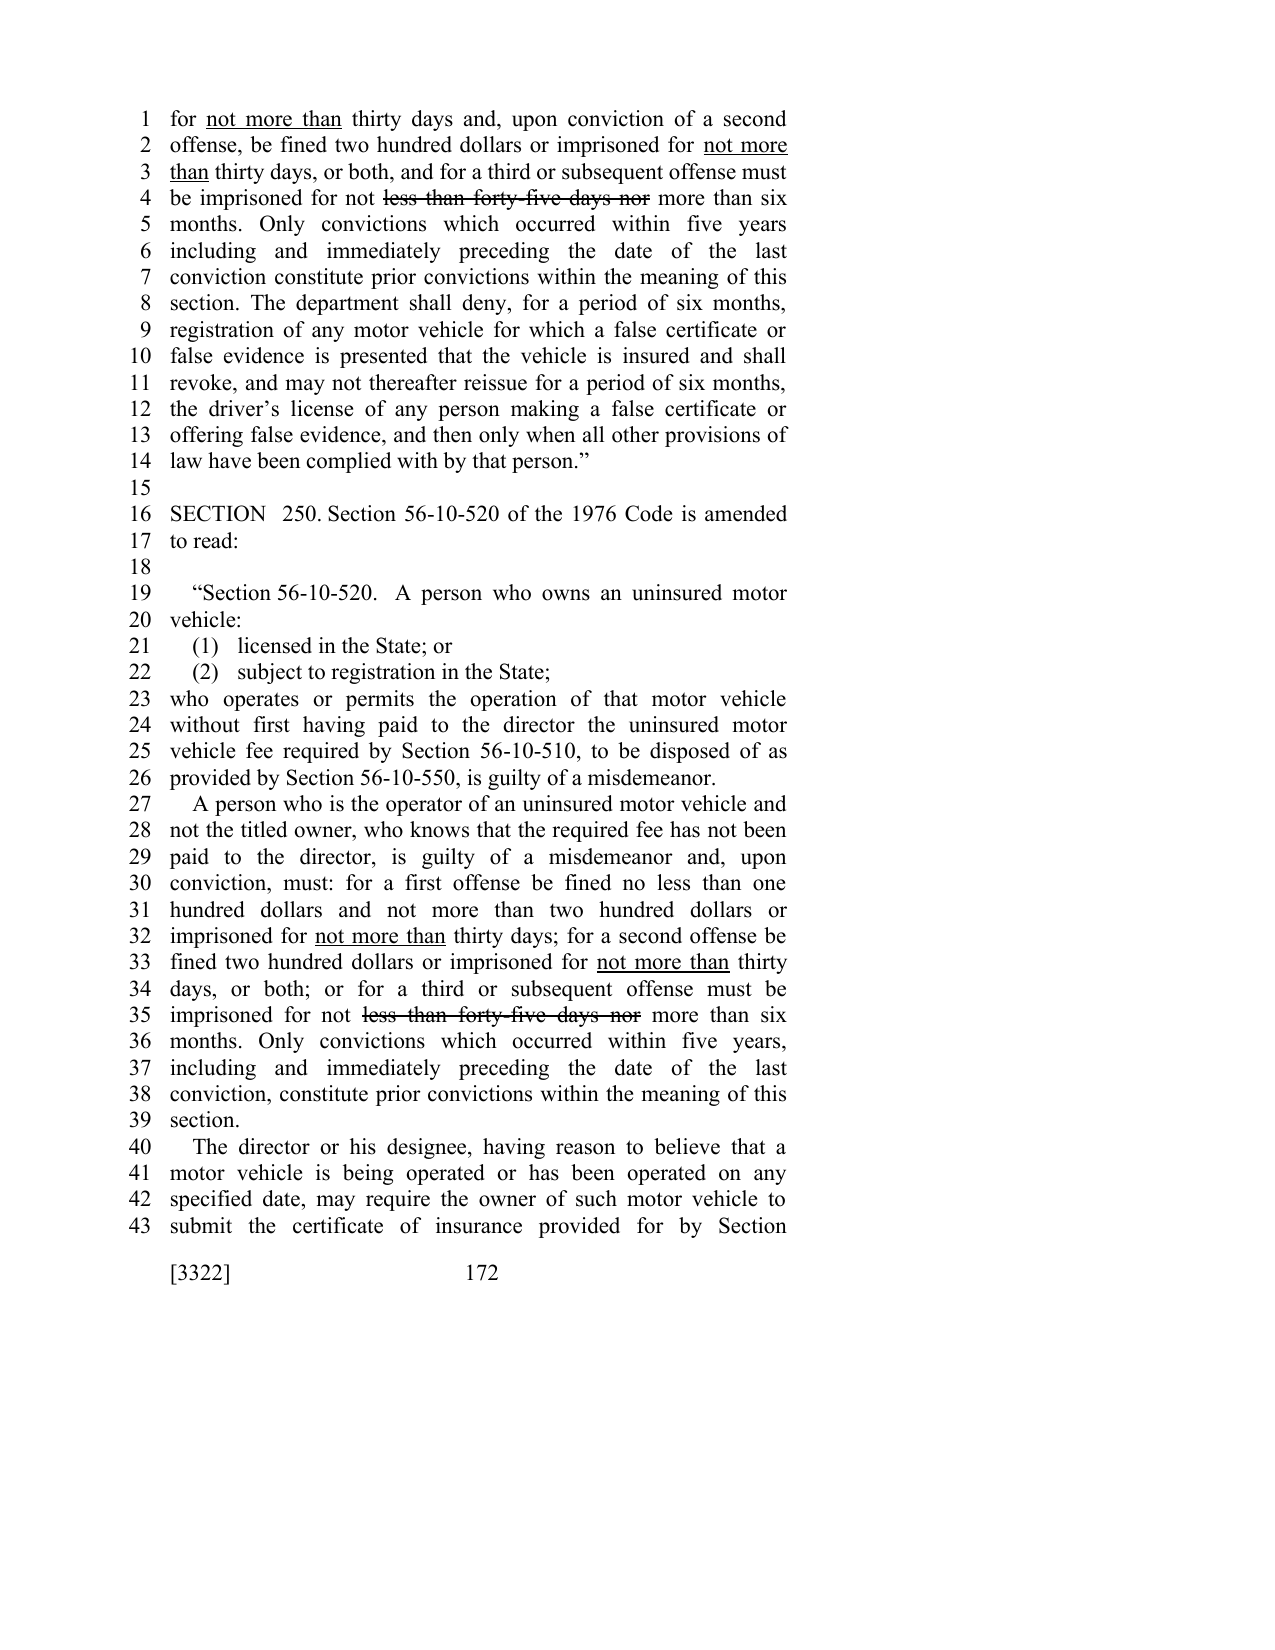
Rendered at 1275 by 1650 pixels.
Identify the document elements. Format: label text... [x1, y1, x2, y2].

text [169, 105, 787, 474]
text (1) licensed in the State; or [169, 632, 787, 658]
text who operates or permits the operation of that motor vehicle without first having paid to the director the uninsured motor vehicle fee required by Section 56-10-510, to be disposed of as provided by Section 56-10-550, is guilty of a misdemeanor. [169, 685, 787, 790]
text SECTION 250. Section 56-10-520 of the 1976 Code is amended to read: [169, 500, 787, 553]
text A person who is the operator of an uninsured motor vehicle and not the titled owner, who knows that the required fee has not been paid to the director, is guilty of a misdemeanor and, upon conviction, must: for a first offense be fined no less than one hundred dollars and not more than two hundred dollars or imprisoned for not more than thirty days; for a second offense be fined two hundred dollars or imprisoned for not more than thirty days, or both; or for a third or subsequent offense must be imprisoned for not less than forty-five days nor more than six months. Only convictions which occurred within five years, including and immediately preceding the date of the last conviction, constitute prior convictions within the meaning of this section. [169, 790, 787, 1133]
text (2) subject to registration in the State; [169, 658, 787, 685]
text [169, 1133, 787, 1238]
text “Section 56-10-520. A person who owns an uninsured motor vehicle: [169, 579, 787, 632]
